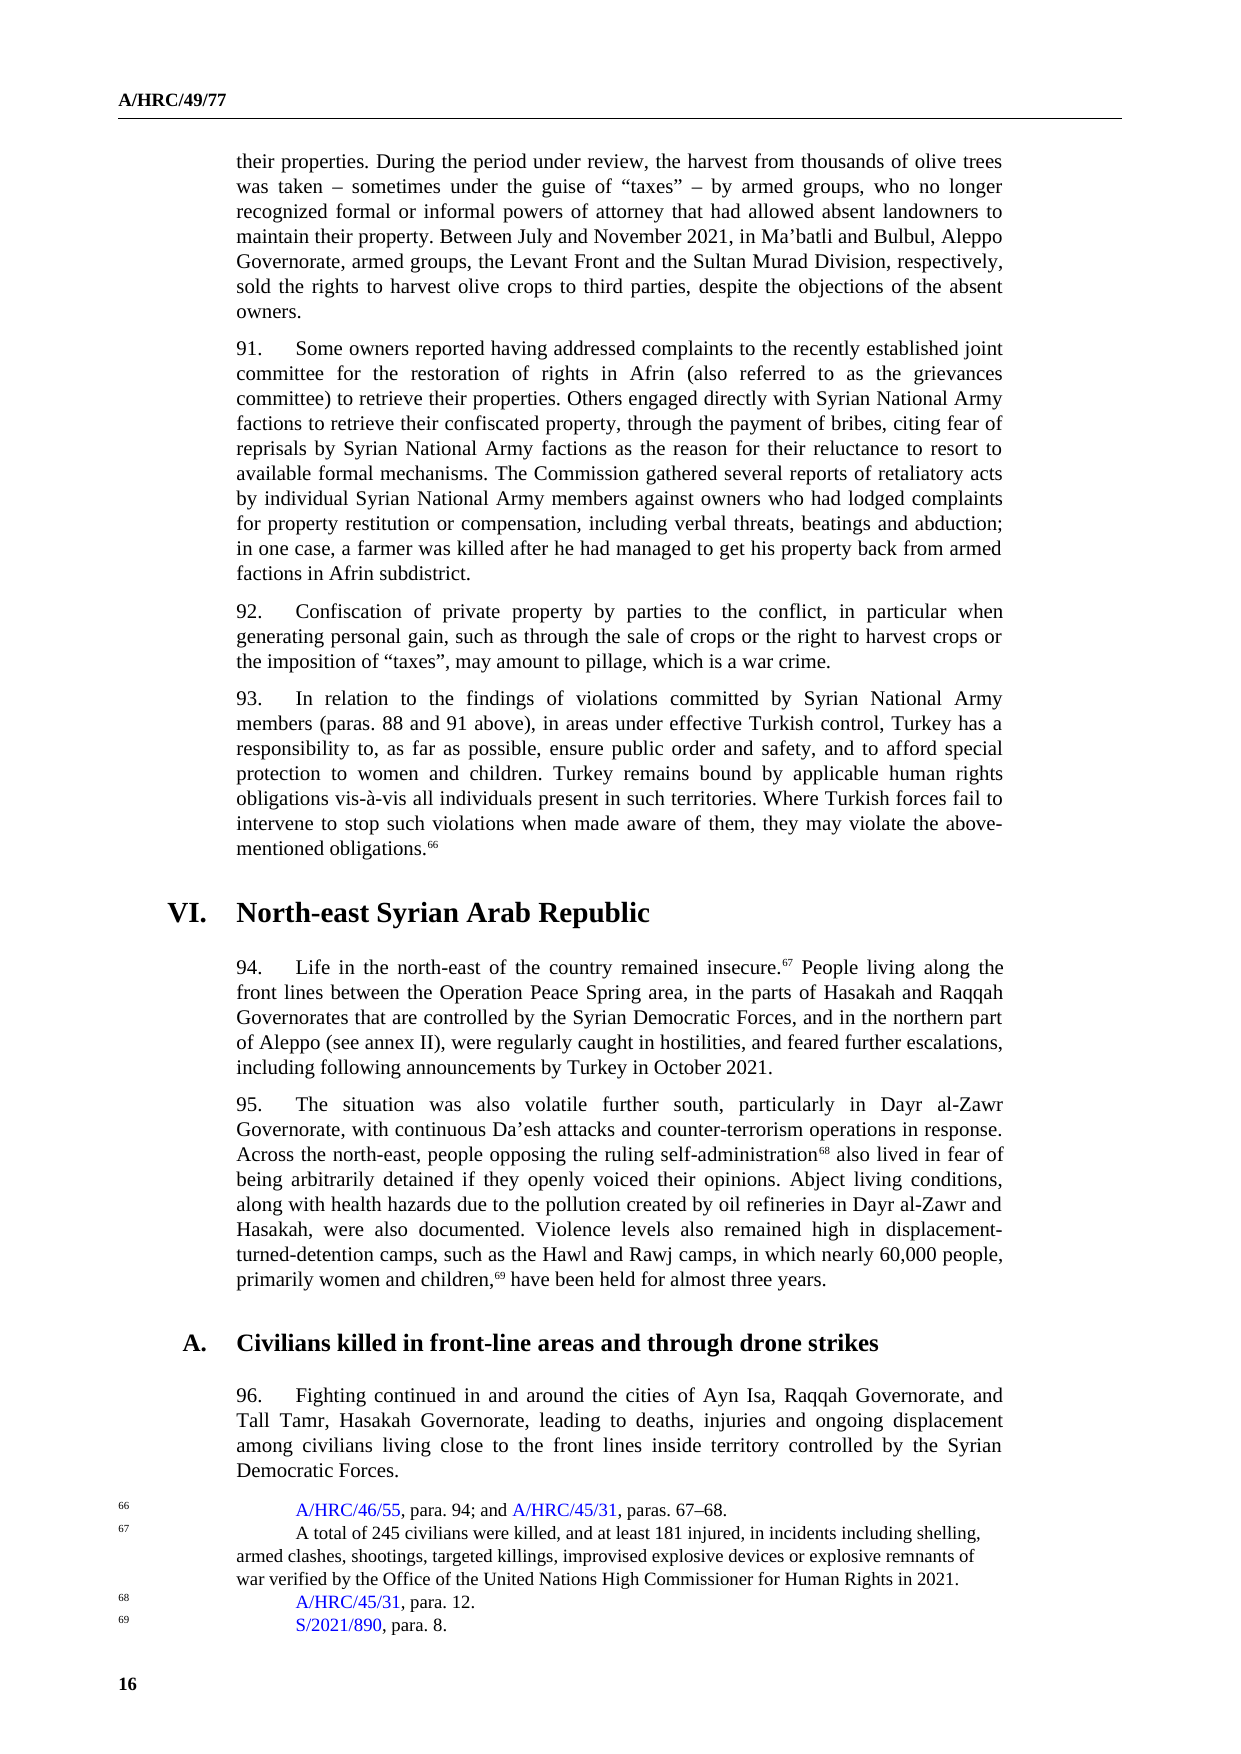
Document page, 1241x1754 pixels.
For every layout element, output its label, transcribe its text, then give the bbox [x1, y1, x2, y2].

text 91. Some owners reported having addressed complaints to the recently established joint committee for the restoration of rights in Afrin (also referred to as the grievances committee) to retrieve their properties. Others engaged directly with Syrian National Army factions to retrieve their confiscated property, through the payment of bribes, citing fear of reprisals by Syrian National Army factions as the reason for their reluctance to resort to available formal mechanisms. The Commission gathered several reports of retaliatory acts by individual Syrian National Army members against owners who had lodged complaints for property restitution or compensation, including verbal threats, beatings and abduction; in one case, a farmer was killed after he had managed to get his property back from armed factions in Afrin subdistrict. [236, 335, 1004, 585]
text 96. Fighting continued in and around the cities of Ayn Isa, Raqqah Governorate, and Tall Tamr, Hasakah Governorate, leading to deaths, injuries and ongoing displacement among civilians living close to the front lines inside territory controlled by the Syrian Democratic Forces. [236, 1382, 1004, 1482]
text 94. Life in the north-east of the country remained insecure. People living along the front lines between the Operation Peace Spring area, in the parts of Hasakah and Raqqah Governorates that are controlled by the Syrian Democratic Forces, and in the northern part of Aleppo (see annex II), were regularly caught in hostilities, and feared further escalations, including following announcements by Turkey in October 2021. [236, 954, 1004, 1079]
text 95. The situation was also volatile further south, particularly in Dayr al-Zawr Governorate, with continuous Da’esh attacks and counter-terrorism operations in response. Across the north-east, people opposing the ruling self-administration also lived in fear of being arbitrarily detained if they openly voiced their opinions. Abject living conditions, along with health hazards due to the pollution created by oil refineries in Dayr al-Zawr and Hasakah, were also documented. Violence levels also remained high in displacement-turned-detention camps, such as the Hawl and Rawj camps, in which nearly 60,000 people, primarily women and children, have been held for almost three years. [236, 1091, 1004, 1291]
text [236, 148, 1004, 323]
text A. Civilians killed in front-line areas and through drone strikes [118, 1329, 1004, 1357]
text 92. Confiscation of private property by parties to the conflict, in particular when generating personal gain, such as through the sale of crops or the right to harvest crops or the imposition of “taxes”, may amount to pillage, which is a war crime. [236, 598, 1004, 673]
text VI. North-east Syrian Arab Republic [118, 898, 1004, 929]
text 93. In relation to the findings of violations committed by Syrian National Army members (paras. 88 and 91 above), in areas under effective Turkish control, Turkey has a responsibility to, as far as possible, ensure public order and safety, and to afford special protection to women and children. Turkey remains bound by applicable human rights obligations vis-à-vis all individuals present in such territories. Where Turkish forces fail to intervene to stop such violations when made aware of them, they may violate the above-mentioned obligations. [236, 685, 1004, 860]
